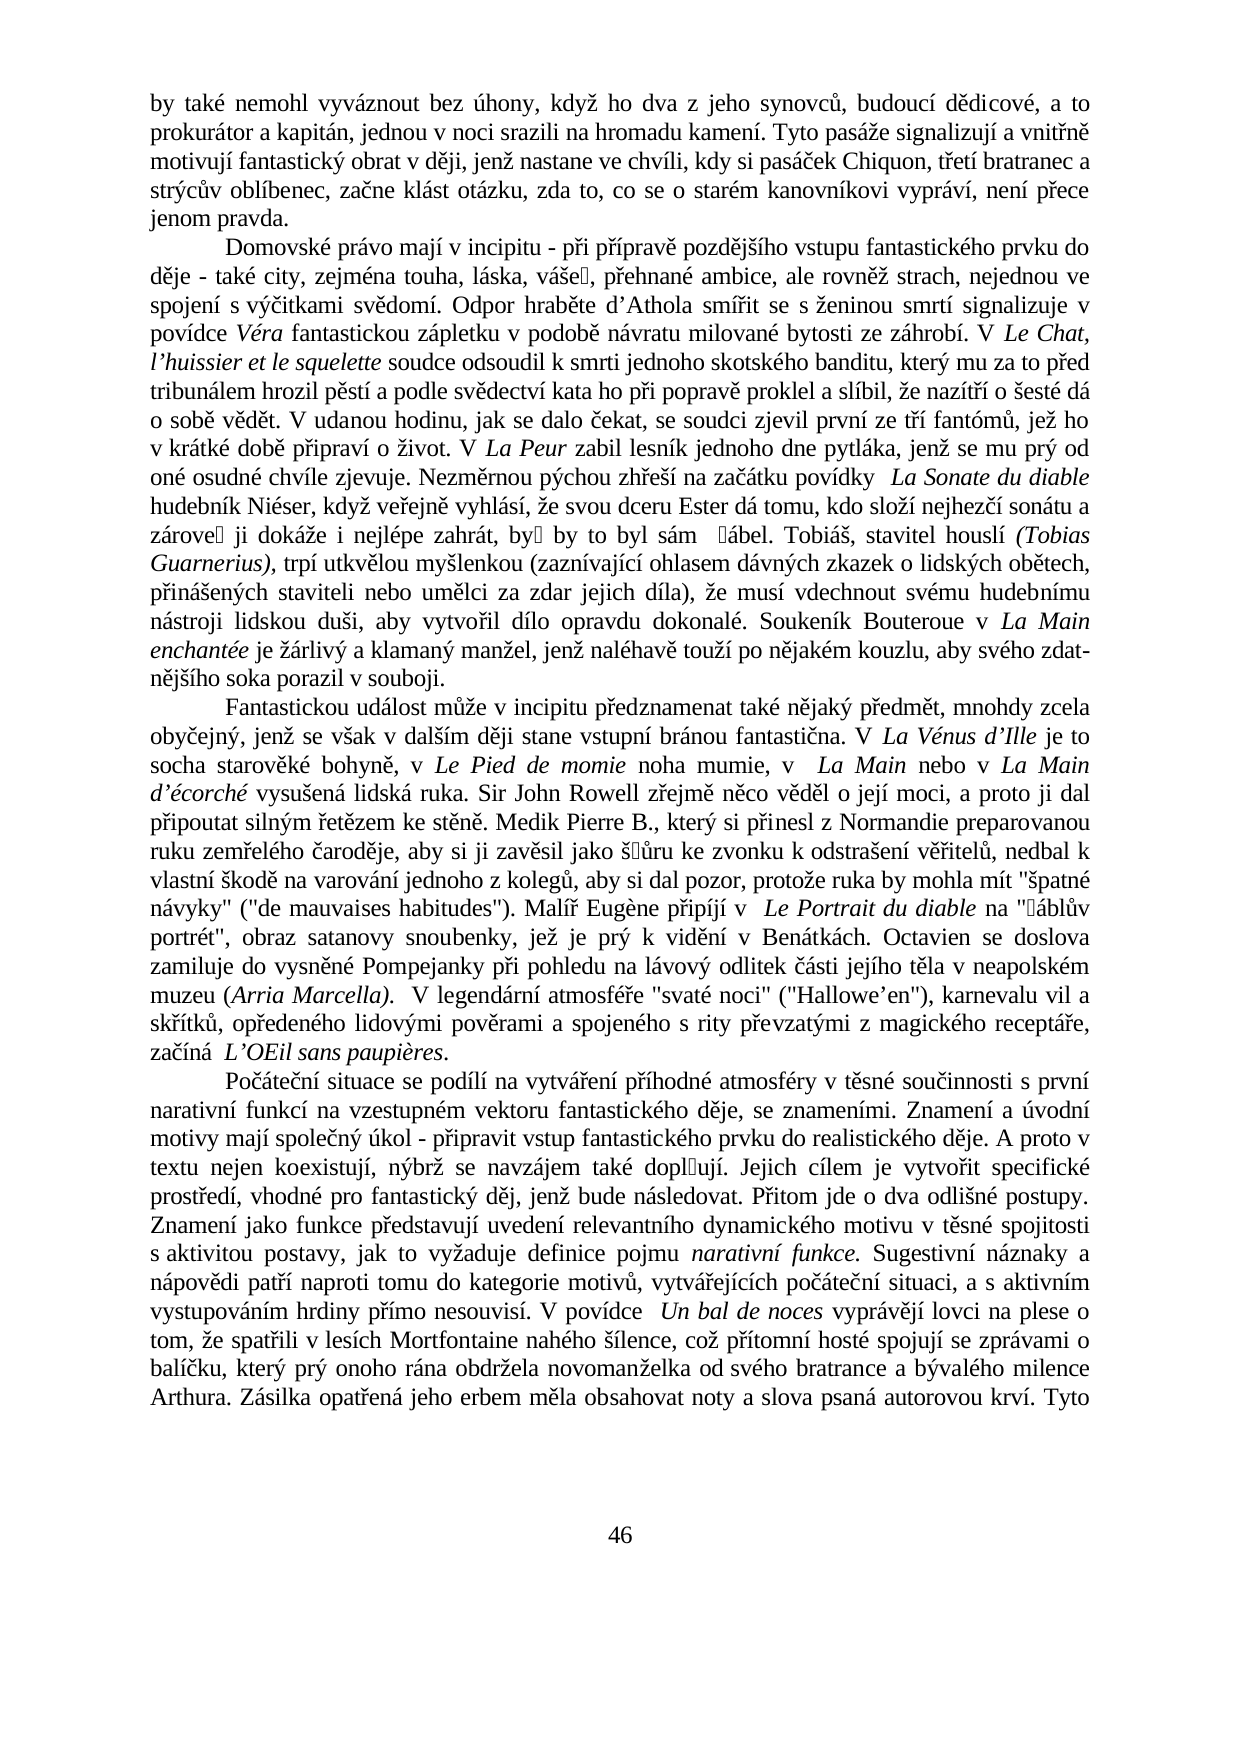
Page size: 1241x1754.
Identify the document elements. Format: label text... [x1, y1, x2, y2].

text Fantastickou událost může v incipitu předznamenat také nějaký předmět, mnohdy zcela obyčejný, jenž se však v dalším ději stane vstupní bránou fantastična. V La Vénus d’Ille je to socha starověké bohyně, v Le Pied de momie noha mumie, v La Main nebo v La Main d’écorché vysušená lidská ruka. Sir John Rowell zřejmě něco věděl o její moci, a proto ji dal připoutat silným řetězem ke stěně. Medik Pierre B., který si přinesl z Normandie preparovanou ruku zemřelého čaroděje, aby si ji zavěsil jako šůru ke zvonku k odstrašení věřitelů, nedbal k vlastní škodě na varování jednoho z kolegů, aby si dal pozor, protože ruka by mohla mít "špatné návyky" ("de mauvaises habitudes"). Malíř Eugène připíjí v Le Portrait du diable na "áblův portrét", obraz satanovy snoubenky, jež je prý k vidění v Benátkách. Octavien se doslova zamiluje do vysněné Pompejanky při pohledu na lávový odlitek části jejího těla v neapolském muzeu (Arria Marcella). V legendární atmosféře "svaté noci" ("Hallowe’en"), karnevalu vil a skřítků, opředeného lidovými pověrami a spojeného s rity převzatými z magického receptáře, začíná L’OEil sans paupières. [150, 692, 1090, 1066]
text Domovské právo mají v incipitu - při přípravě pozdějšího vstupu fantastického prvku do děje - také city, zejména touha, láska, váše, přehnané ambice, ale rovněž strach, nejednou ve spojení s výčitkami svědomí. Odpor hraběte d’Athola smířit se s ženinou smrtí signalizuje v povídce Véra fantastickou zápletku v podobě návratu milované bytosti ze záhrobí. V Le Chat, l’huissier et le squelette soudce odsoudil k smrti jednoho skotského banditu, který mu za to před tribunálem hrozil pěstí a podle svědectví kata ho při popravě proklel a slíbil, že nazítří o šesté dá o sobě vědět. V udanou hodinu, jak se dalo čekat, se soudci zjevil první ze tří fantómů, jež ho v krátké době připraví o život. V La Peur zabil lesník jednoho dne pytláka, jenž se mu prý od oné osudné chvíle zjevuje. Nezměrnou pýchou zhřeší na začátku povídky La Sonate du diable hudebník Niéser, když veřejně vyhlásí, že svou dceru Ester dá tomu, kdo složí nejhezčí sonátu a zárove ji dokáže i nejlépe zahrát, by by to byl sám ábel. Tobiáš, stavitel houslí (Tobias Guarnerius), trpí utkvělou myšlenkou (zaznívající ohlasem dávných zkazek o lidských obětech, přinášených staviteli nebo umělci za zdar jejich díla), že musí vdechnout svému hudebnímu nástroji lidskou duši, aby vytvořil dílo opravdu dokonalé. Soukeník Bouteroue v La Main enchantée je žárlivý a klamaný manžel, jenž naléhavě touží po nějakém kouzlu, aby svého zdatnějšího soka porazil v souboji. [150, 232, 1090, 692]
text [150, 88, 1090, 232]
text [150, 1066, 1090, 1411]
